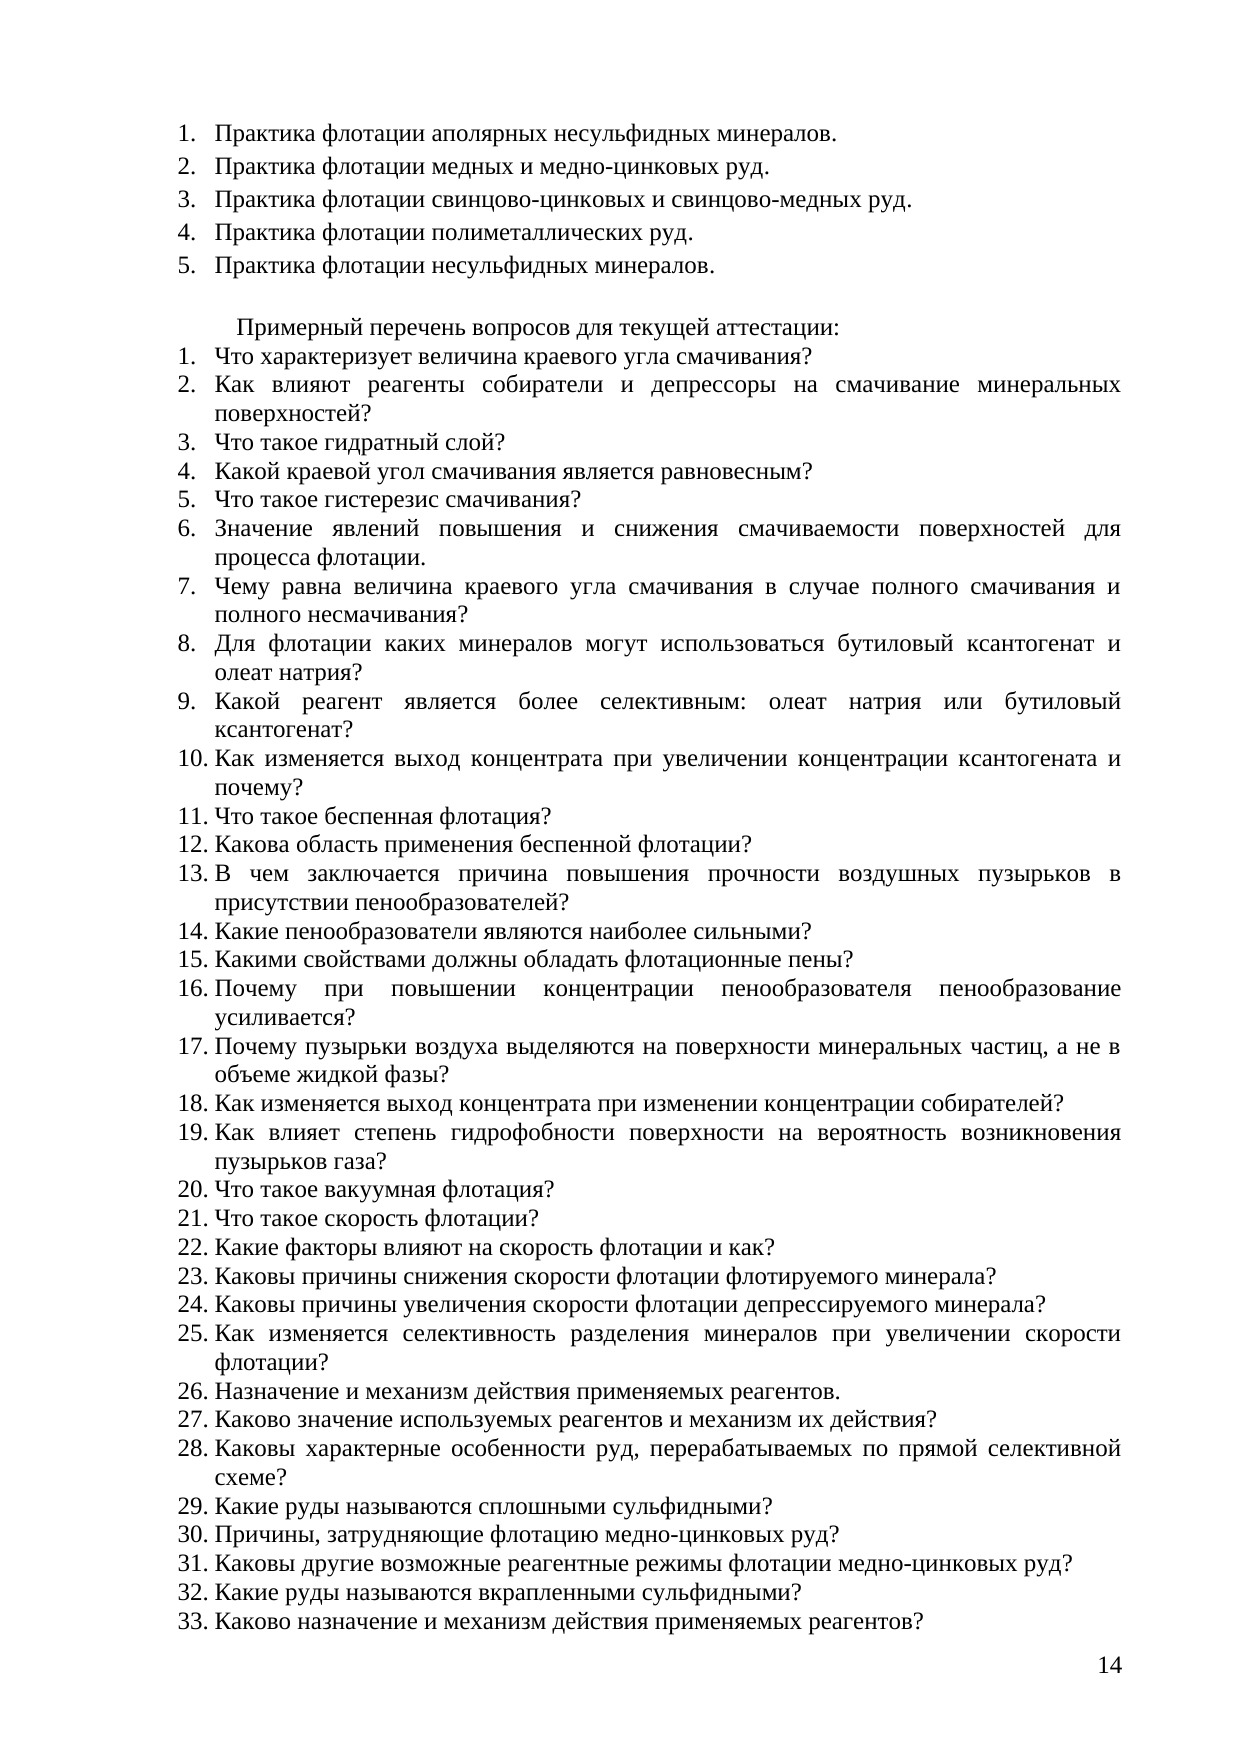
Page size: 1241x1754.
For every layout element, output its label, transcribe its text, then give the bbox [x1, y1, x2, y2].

list Как влияет степень гидрофобности поверхности на вероятность возникновения пузырьков газа? [177, 1117, 1122, 1174]
list Назначение и механизм действия применяемых реагентов. [177, 1376, 1122, 1404]
list Почему пузырьки воздуха выделяются на поверхности минеральных частиц, а не в объеме жидкой фазы? [177, 1031, 1122, 1088]
list Каковы причины снижения скорости флотации флотируемого минерала? [177, 1261, 1122, 1289]
list Какова область применения беспенной флотации? [177, 829, 1122, 858]
list Для флотации каких минералов могут использоваться бутиловый ксантогенат и олеат натрия? [177, 628, 1122, 686]
list Практика флотации полиметаллических руд. [177, 217, 1122, 246]
list Что такое беспенная флотация? [177, 801, 1122, 829]
list Каково назначение и механизм действия применяемых реагентов? [177, 1606, 1122, 1634]
list Как изменяется выход концентрата при увеличении концентрации ксантогената и почему? [177, 743, 1122, 801]
list Что такое гистерезис смачивания? [177, 484, 1122, 513]
list В чем заключается причина повышения прочности воздушных пузырьков в присутствии пенообразователей? [177, 858, 1122, 916]
list Какими свойствами должны обладать флотационные пены? [177, 944, 1122, 973]
list Значение явлений повышения и снижения смачиваемости поверхностей для процесса флотации. [177, 513, 1122, 571]
list Какие пенообразователи являются наиболее сильными? [177, 916, 1122, 944]
list Как изменяется выход концентрата при изменении концентрации собирателей? [177, 1088, 1122, 1117]
list Практика флотации несульфидных минералов. [177, 250, 1122, 279]
text Примерный перечень вопросов для текущей аттестации: [177, 312, 1122, 341]
list Практика флотации аполярных несульфидных минералов. [177, 118, 1122, 147]
list Какие факторы влияют на скорость флотации и как? [177, 1232, 1122, 1261]
list Каково значение используемых реагентов и механизм их действия? [177, 1404, 1122, 1433]
list Как влияют реагенты собиратели и депрессоры на смачивание минеральных поверхностей? [177, 369, 1122, 427]
list Что такое гидратный слой? [177, 427, 1122, 456]
list Какие руды называются вкрапленными сульфидными? [177, 1577, 1122, 1606]
list Что характеризует величина краевого угла смачивания? [177, 341, 1122, 369]
list Какой краевой угол смачивания является равновесным? [177, 456, 1122, 484]
list Какой реагент является более селективным: олеат натрия или бутиловый ксантогенат? [177, 686, 1122, 743]
list Что такое скорость флотации? [177, 1203, 1122, 1232]
list Практика флотации свинцово-цинковых и свинцово-медных руд. [177, 184, 1122, 213]
list Какие руды называются сплошными сульфидными? [177, 1491, 1122, 1519]
list Причины, затрудняющие флотацию медно-цинковых руд? [177, 1519, 1122, 1548]
list Почему при повышении концентрации пенообразователя пенообразование усиливается? [177, 973, 1122, 1031]
list Каковы характерные особенности руд, перерабатываемых по прямой селективной схеме? [177, 1433, 1122, 1491]
list Что такое вакуумная флотация? [177, 1174, 1122, 1203]
list Каковы причины увеличения скорости флотации депрессируемого минерала? [177, 1289, 1122, 1318]
list Как изменяется селективность разделения минералов при увеличении скорости флотации? [177, 1318, 1122, 1376]
list Каковы другие возможные реагентные режимы флотации медно-цинковых руд? [177, 1548, 1122, 1577]
list Практика флотации медных и медно-цинковых руд. [177, 151, 1122, 180]
list Чему равна величина краевого угла смачивания в случае полного смачивания и полного несмачивания? [177, 571, 1122, 628]
